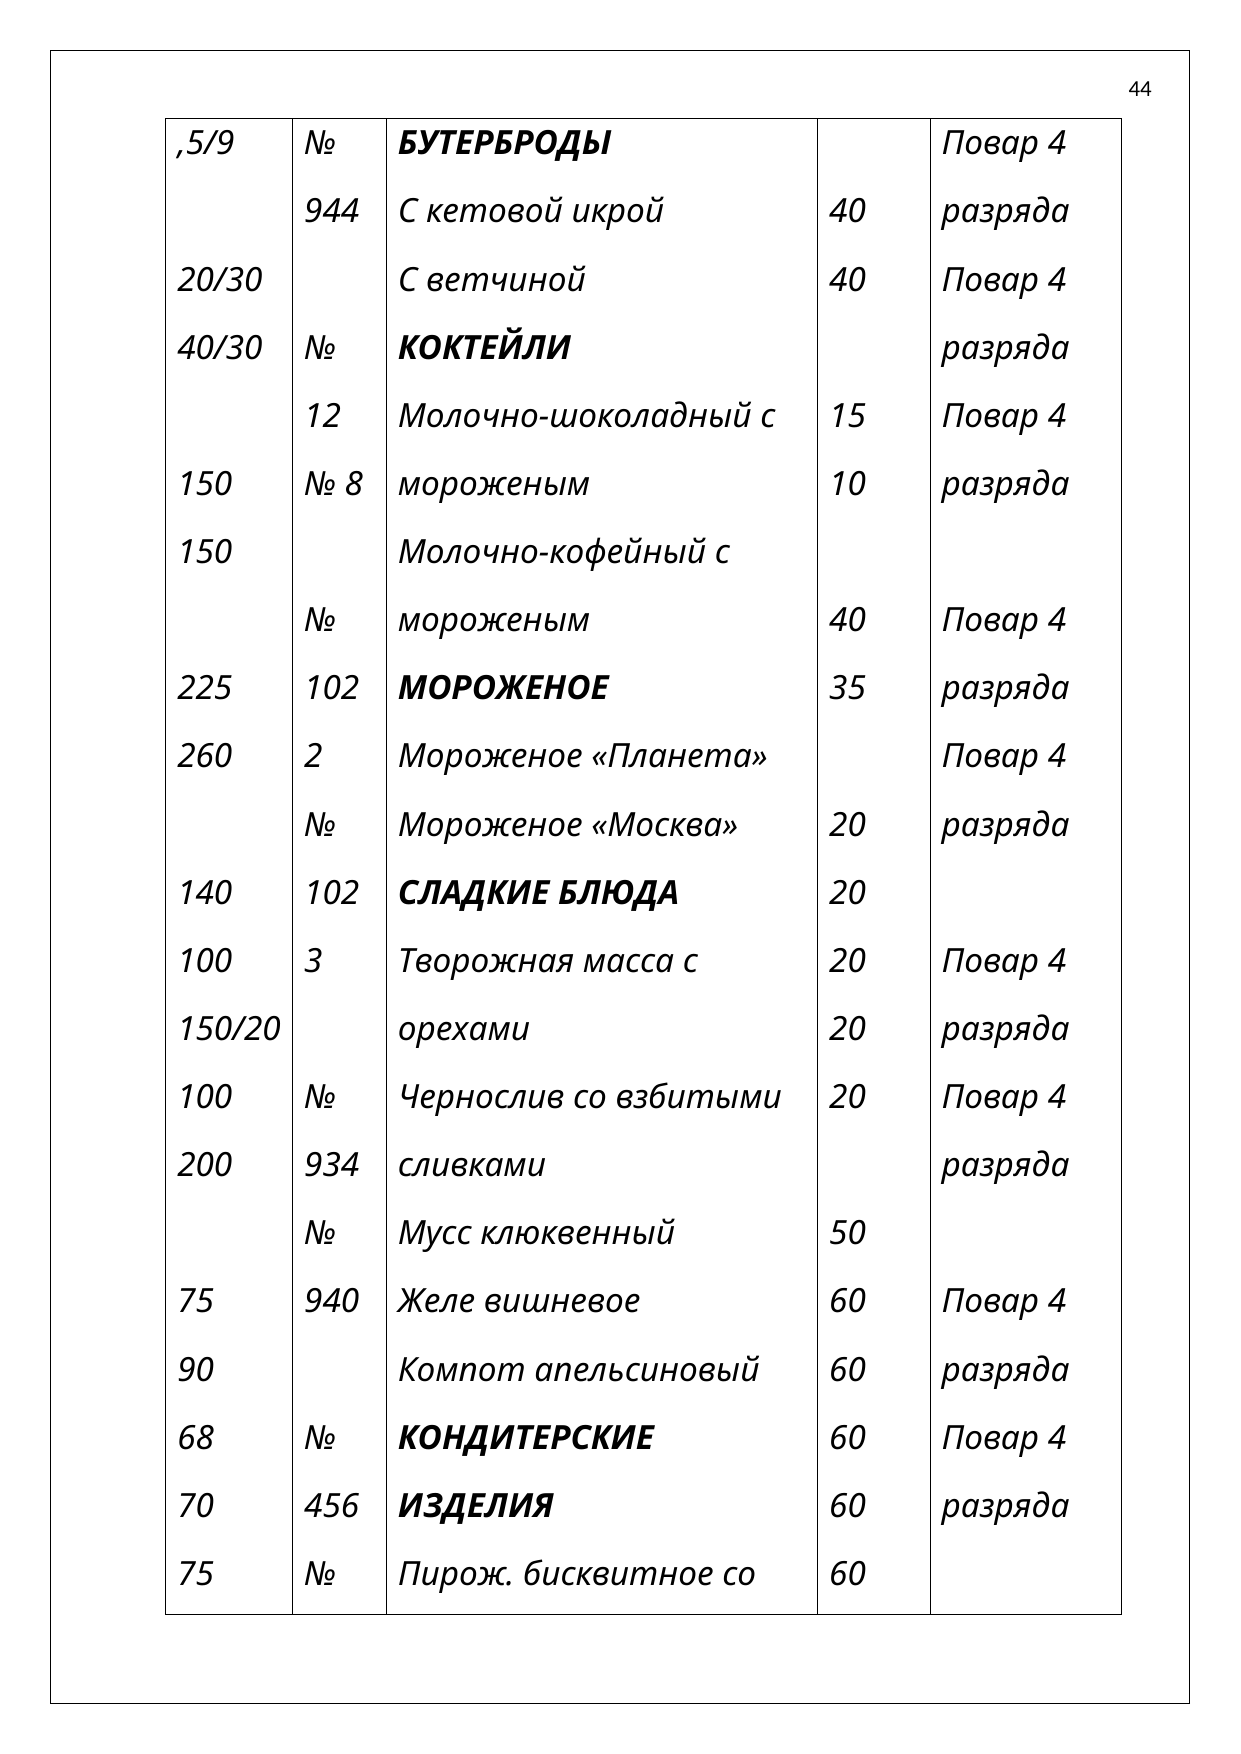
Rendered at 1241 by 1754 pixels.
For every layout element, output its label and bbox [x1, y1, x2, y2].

table_cell [818, 119, 930, 1614]
table_cell [387, 119, 817, 1614]
table_cell [293, 119, 386, 1614]
table_cell [931, 119, 1121, 1614]
table_cell [166, 119, 292, 1614]
